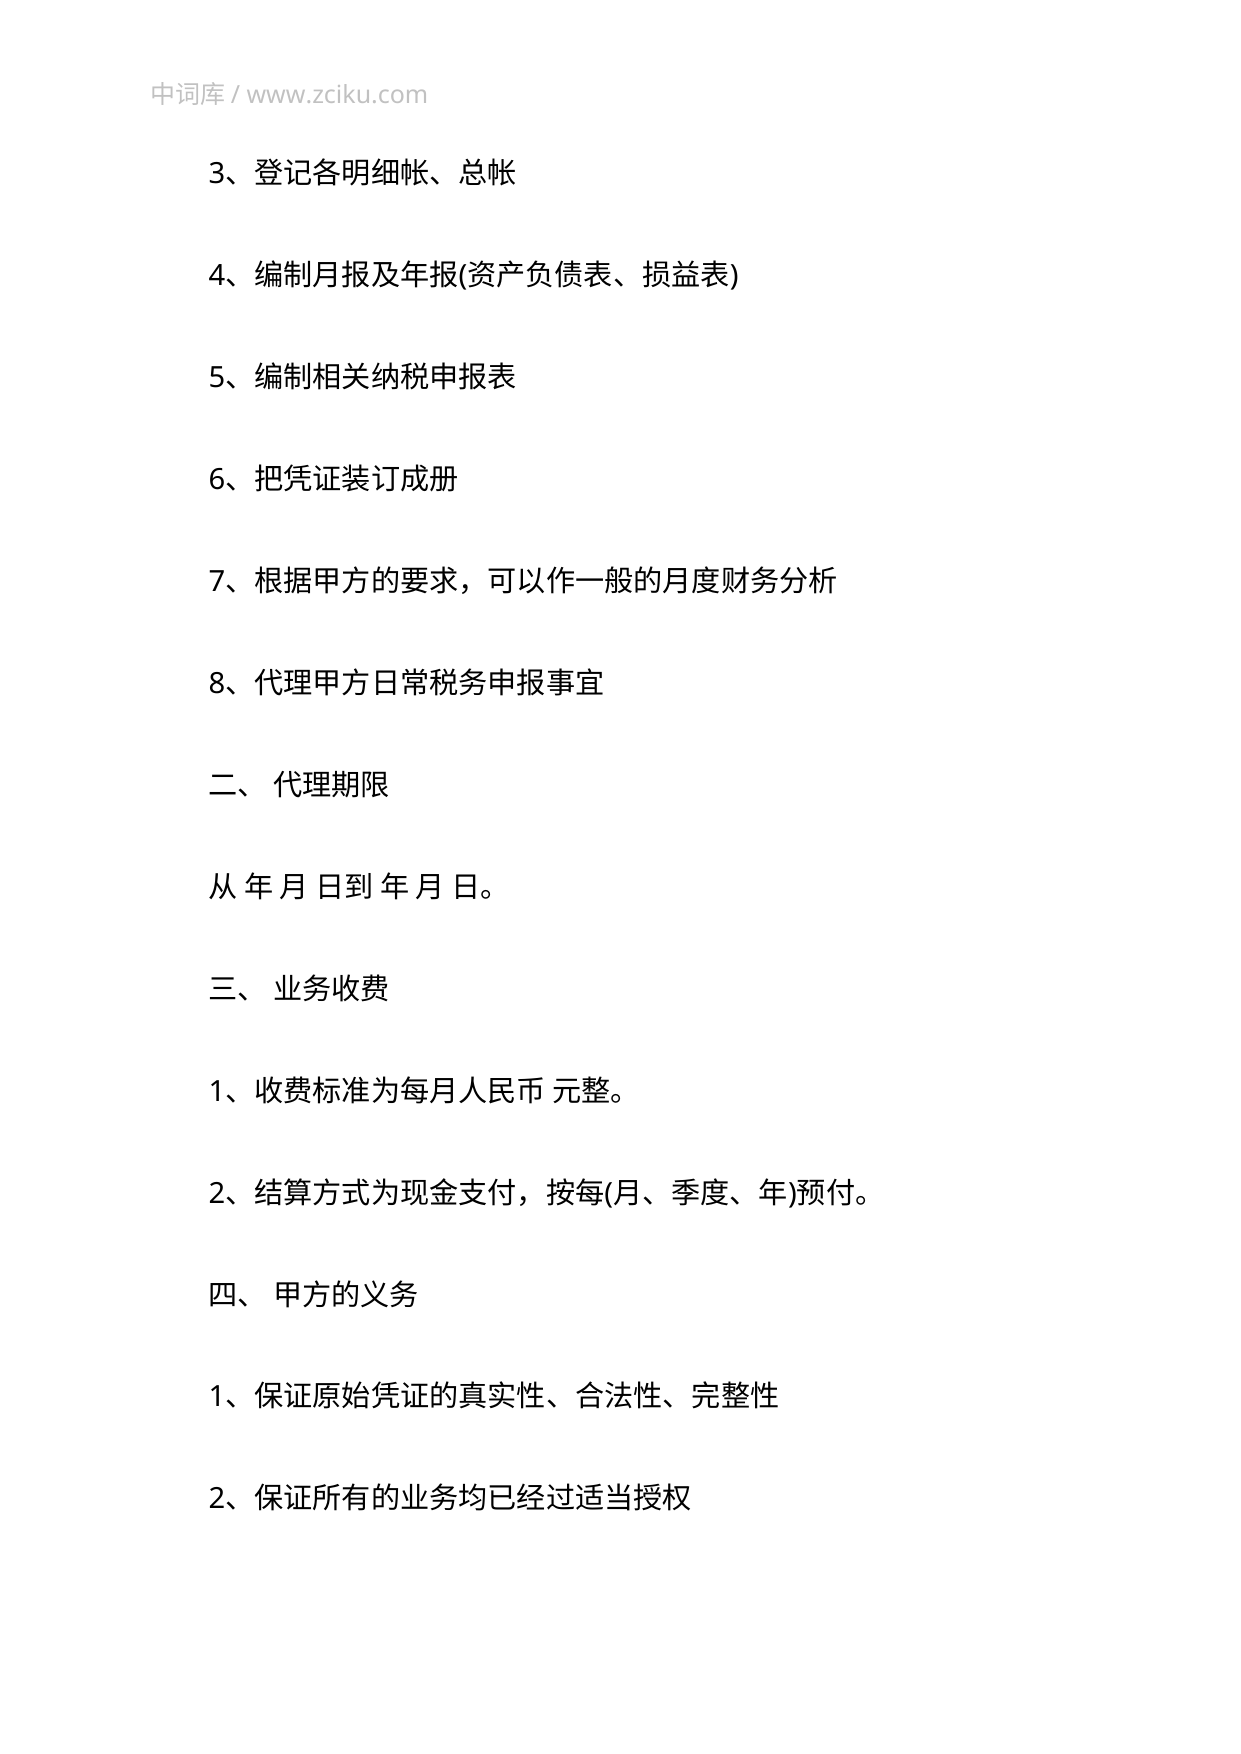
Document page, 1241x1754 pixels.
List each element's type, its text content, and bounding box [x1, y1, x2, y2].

text 1、收费标准为每月人民币 元整。 [150, 1067, 1090, 1109]
text 8、代理甲方日常税务申报事宜 [150, 660, 1090, 702]
text 3、登记各明细帐、总帐 [150, 150, 1090, 192]
text 4、编制月报及年报(资产负债表、损益表) [150, 252, 1090, 294]
text 三、 业务收费 [150, 965, 1090, 1008]
text 5、编制相关纳税申报表 [150, 354, 1090, 396]
text 2、保证所有的业务均已经过适当授权 [150, 1475, 1090, 1517]
text 四、 甲方的义务 [150, 1271, 1090, 1313]
text 6、把凭证装订成册 [150, 456, 1090, 498]
text 7、根据甲方的要求，可以作一般的月度财务分析 [150, 558, 1090, 600]
text 二、 代理期限 [150, 762, 1090, 804]
text 2、结算方式为现金支付，按每(月、季度、年)预付。 [150, 1169, 1090, 1212]
text 1、保证原始凭证的真实性、合法性、完整性 [150, 1373, 1090, 1415]
text 从 年 月 日到 年 月 日。 [150, 864, 1090, 906]
